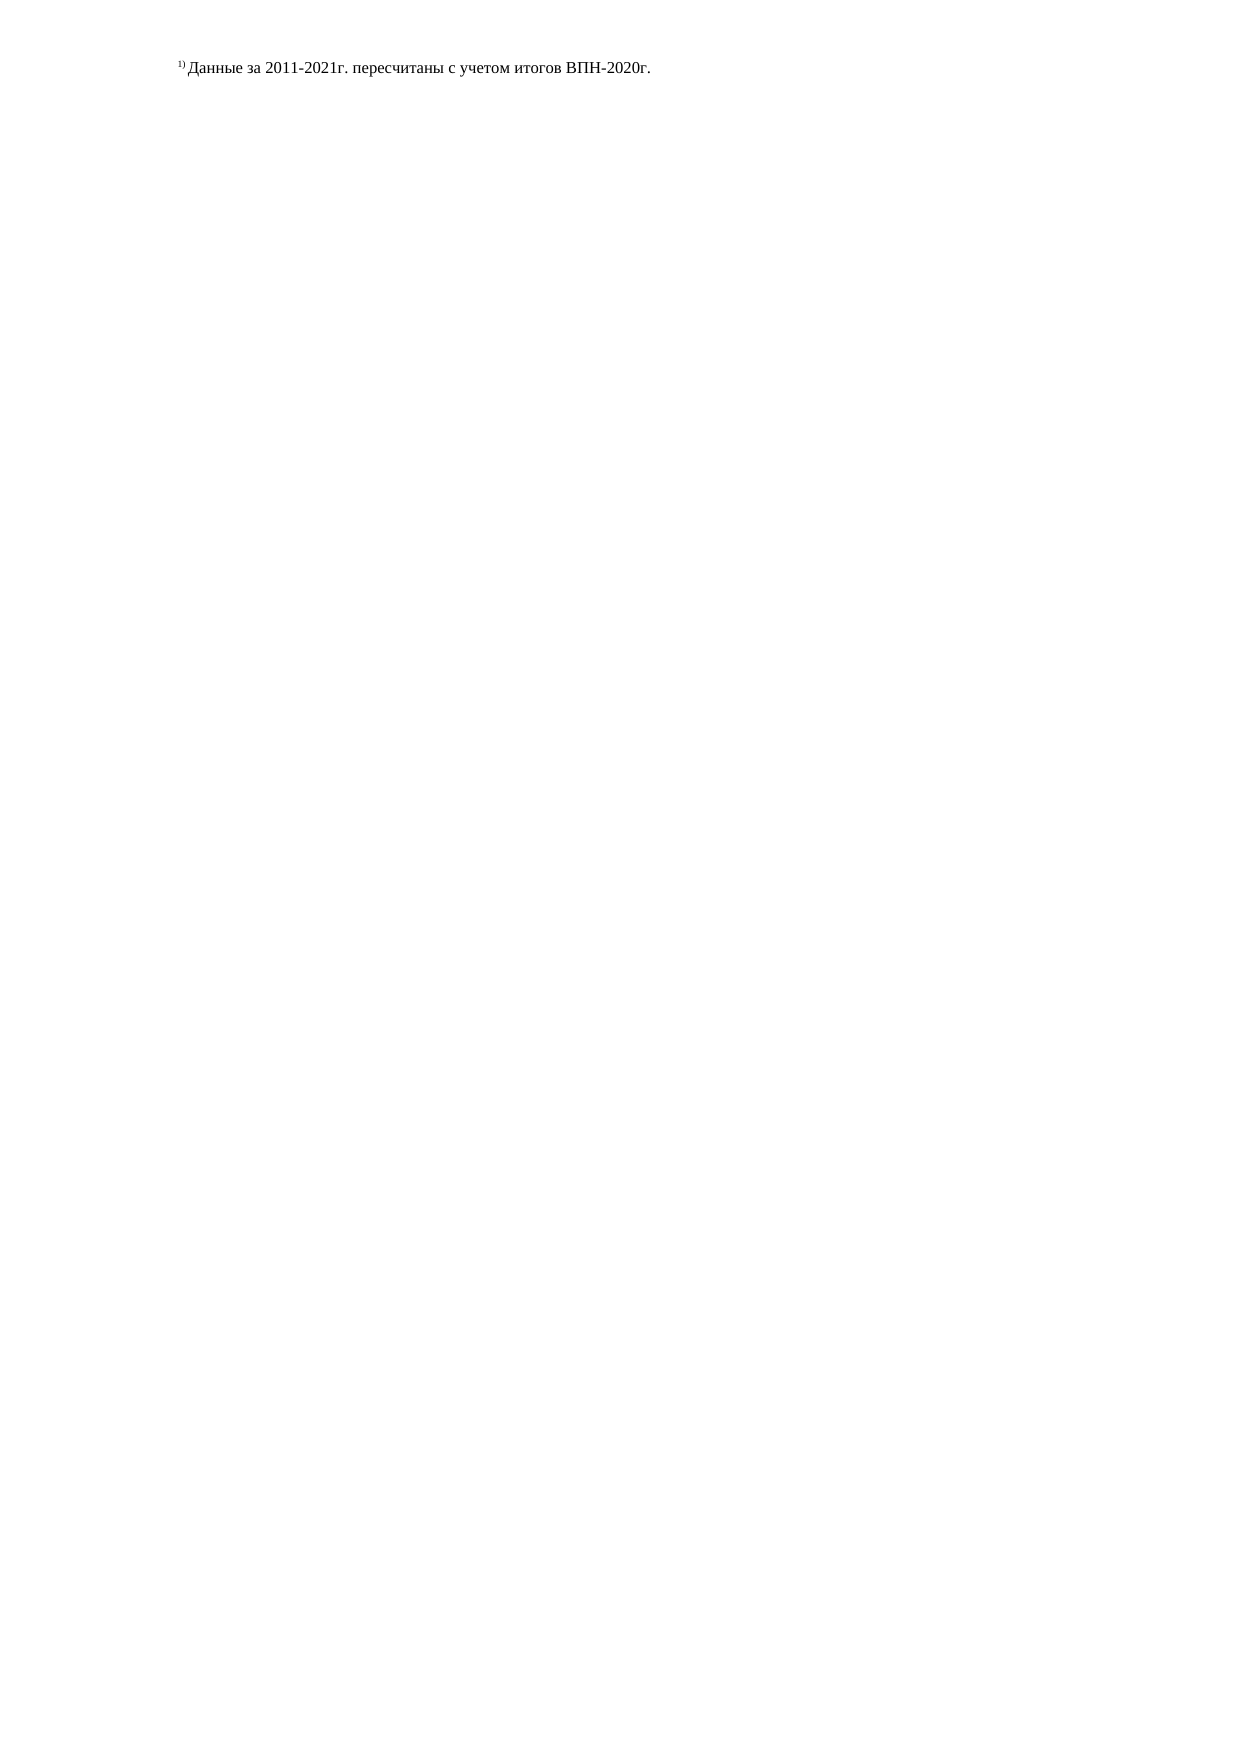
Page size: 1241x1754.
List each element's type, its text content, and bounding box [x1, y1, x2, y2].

text 1) Данные за 2011-2021г. пересчитаны с учетом итогов ВПН-2020г. [177, 59, 1152, 77]
